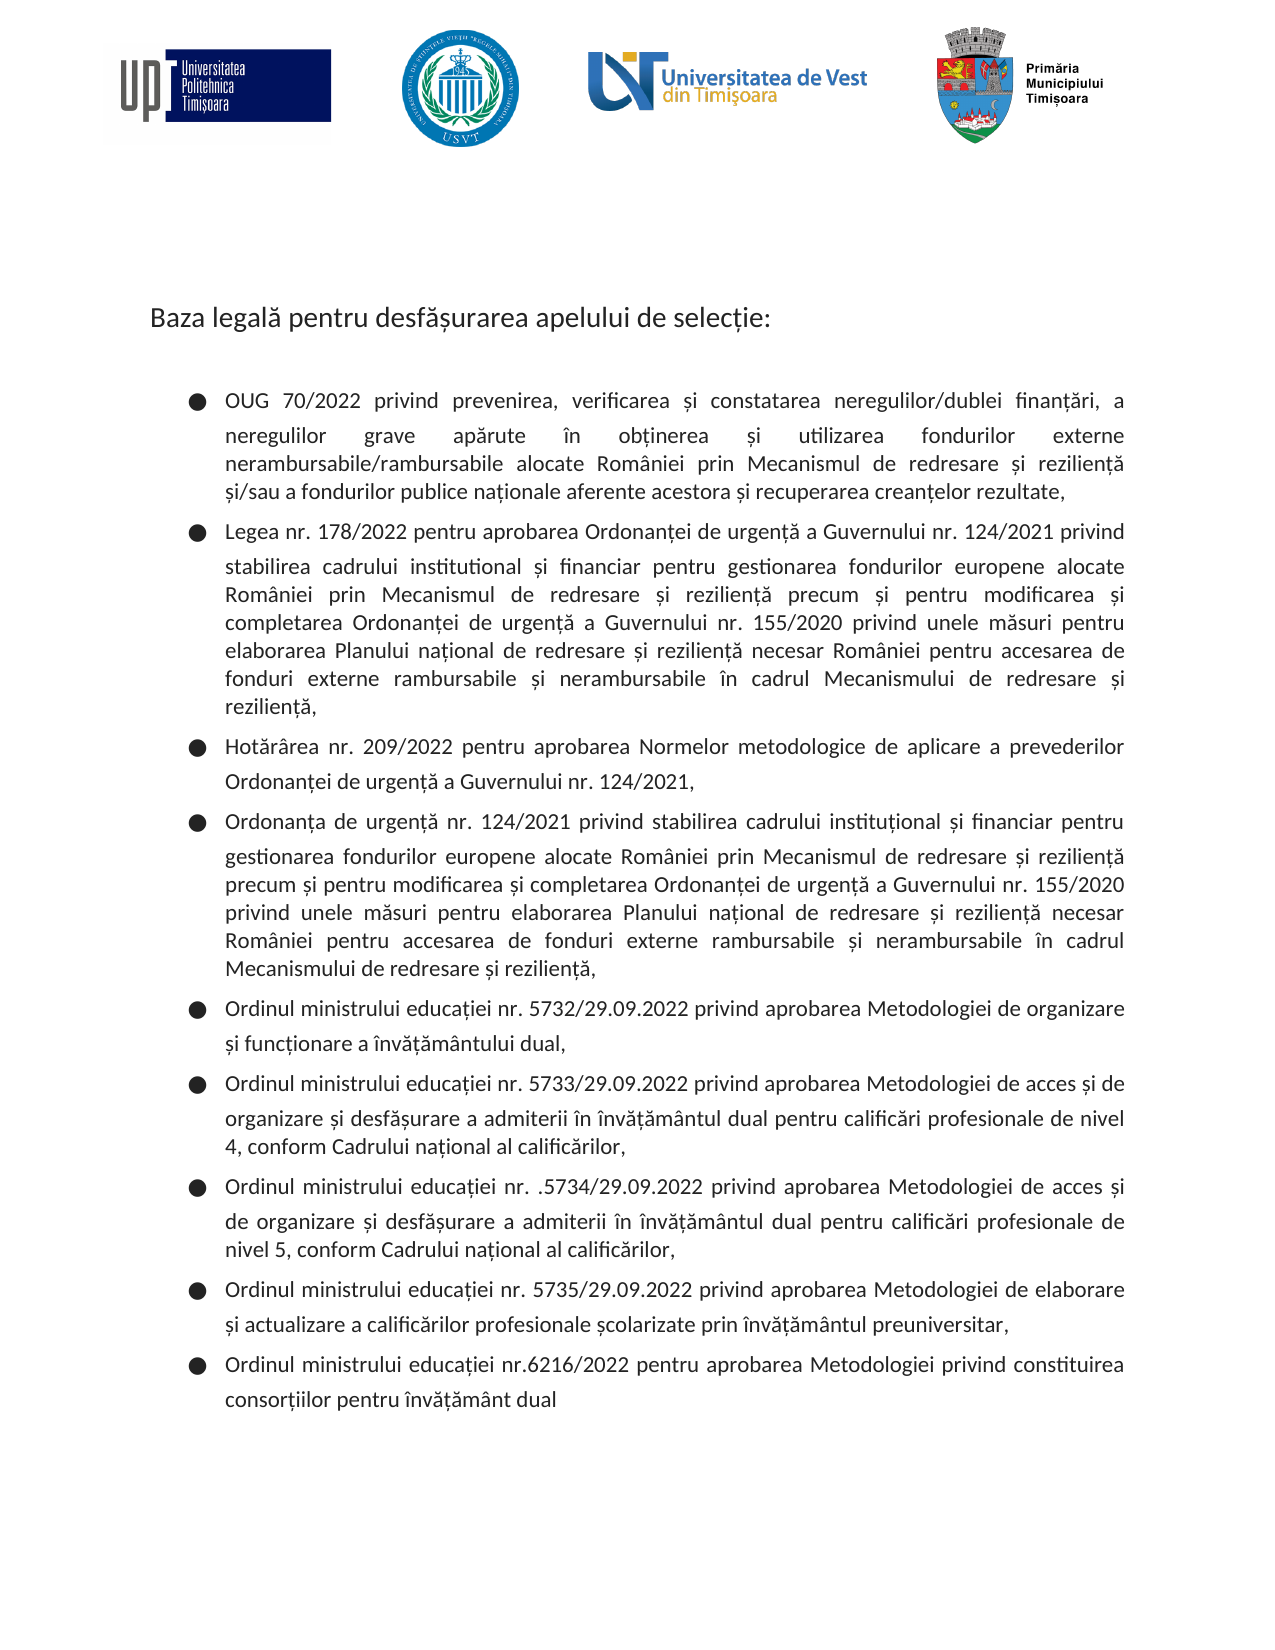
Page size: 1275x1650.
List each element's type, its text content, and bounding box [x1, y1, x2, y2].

picture [102, 43, 332, 145]
picture [408, 76, 412, 87]
picture [419, 115, 425, 124]
list Ordinul ministrului educației nr.6216/2022 pentru aprobarea Metodologiei privind constituirea consorțiilor pentru învățământ dual [187, 1338, 1125, 1413]
picture [936, 26, 1126, 144]
picture [378, 30, 540, 150]
picture [468, 133, 478, 138]
list Ordinul ministrului educației nr. .5734/29.09.2022 privind aprobarea Metodologiei de acces și de organizare și desfășurare a admiterii în învățământul dual pentru calificări profesionale de nivel 5, conform Cadrului național al calificărilor, [187, 1160, 1125, 1263]
picture [418, 45, 503, 131]
picture [474, 38, 489, 47]
list OUG 70/2022 privind prevenirea, verificarea și constatarea neregulilor/dublei finanțări, a neregulilor grave apărute în obținerea și utilizarea fondurilor externe nerambursabile/rambursabile alocate României prin Mecanismul de redresare și reziliență și/sau a fondurilor publice naționale aferente acestora și recuperarea creanțelor rezultate, [187, 374, 1125, 505]
text Baza legală pentru desfășurarea apelului de selecție: [150, 299, 1125, 335]
picture [588, 52, 867, 111]
list Hotărârea nr. 209/2022 pentru aprobarea Normelor metodologice de aplicare a prevederilor Ordonanței de urgență a Guvernului nr. 124/2021, [187, 720, 1125, 795]
list Legea nr. 178/2022 pentru aprobarea Ordonanței de urgență a Guvernului nr. 124/2021 privind stabilirea cadrului institutional și financiar pentru gestionarea fondurilor europene alocate României prin Mecanismul de redresare și reziliență precum și pentru modificarea și completarea Ordonanței de urgență a Guvernului nr. 155/2020 privind unele măsuri pentru elaborarea Planului național de redresare și reziliență necesar României pentru accesarea de fonduri externe rambursabile și nerambursabile în cadrul Mecanismului de redresare și reziliență, [187, 505, 1125, 720]
picture [409, 94, 417, 114]
list Ordinul ministrului educației nr. 5735/29.09.2022 privind aprobarea Metodologiei de elaborare și actualizare a calificărilor profesionale școlarizate prin învățământul preuniversitar, [187, 1263, 1125, 1338]
picture [501, 94, 512, 118]
list Ordonanța de urgență nr. 124/2021 privind stabilirea cadrului instituțional și financiar pentru gestionarea fondurilor europene alocate României prin Mecanismul de redresare și reziliență precum și pentru modificarea și completarea Ordonanței de urgență a Guvernului nr. 155/2020 privind unele măsuri pentru elaborarea Planului național de redresare și reziliență necesar României pentru accesarea de fonduri externe rambursabile și nerambursabile în cadrul Mecanismului de redresare și reziliență, [187, 795, 1125, 982]
list Ordinul ministrului educației nr. 5732/29.09.2022 privind aprobarea Metodologiei de organizare și funcționare a învățământului dual, [187, 982, 1125, 1057]
picture [497, 53, 508, 69]
list Ordinul ministrului educației nr. 5733/29.09.2022 privind aprobarea Metodologiei de acces și de organizare și desfășurare a admiterii în învățământul dual pentru calificări profesionale de nivel 4, conform Cadrului național al calificărilor, [187, 1057, 1125, 1160]
